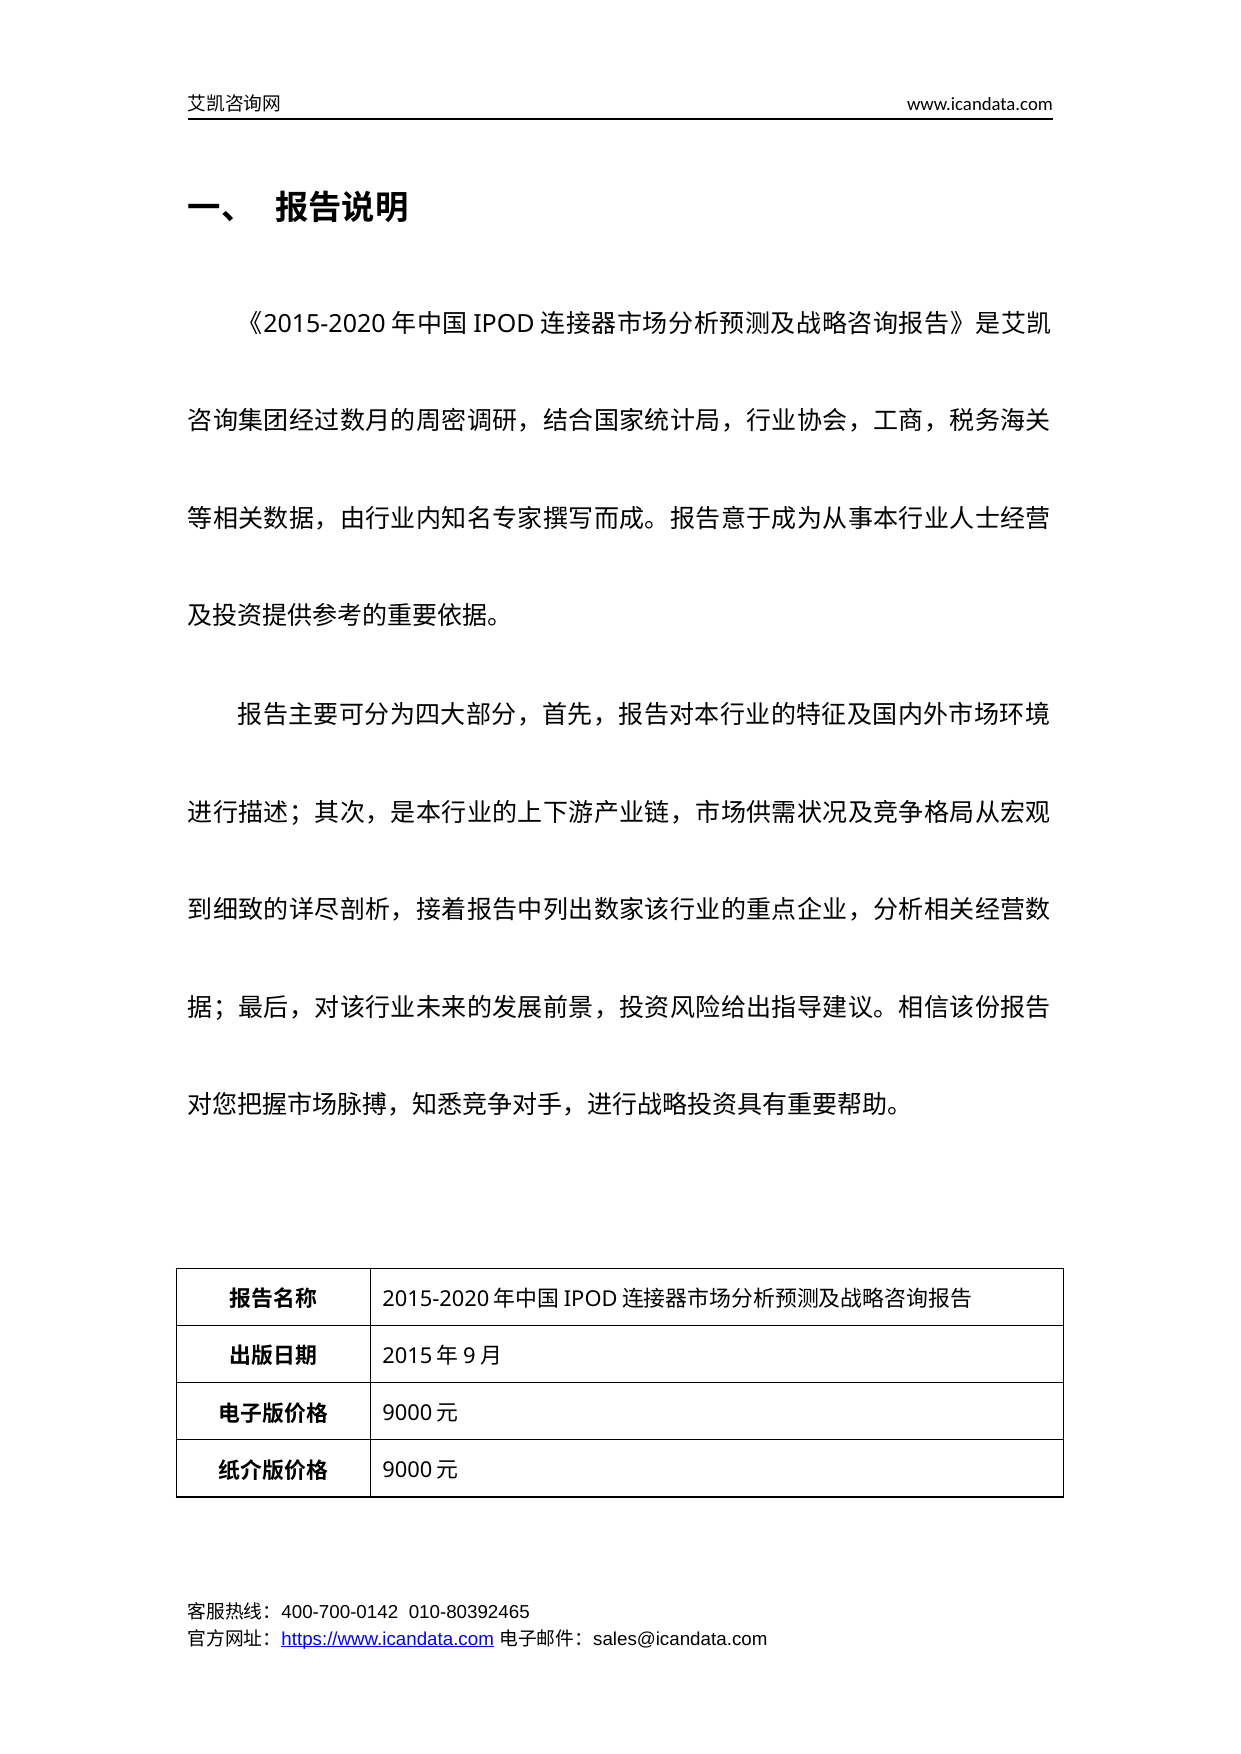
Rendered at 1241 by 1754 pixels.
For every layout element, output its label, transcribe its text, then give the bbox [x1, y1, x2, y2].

table_header 2015-2020年中国IPOD连接器市场分析预测及战略咨询报告 [371, 1269, 1063, 1325]
subtitle 报告说明 [187, 172, 1053, 237]
table_header 报告名称 [177, 1269, 370, 1325]
text 《2015-2020年中国IPOD连接器市场分析预测及战略咨询报告》是艾凯咨询集团经过数月的周密调研，结合国家统计局，行业协会，工商，税务海关等相关数据，由行业内知名专家撰写而成。报告意于成为从事本行业人士经营及投资提供参考的重要依据。 [187, 289, 1053, 646]
table_cell 9000元 [371, 1440, 1063, 1496]
table_cell 2015年9月 [371, 1326, 1063, 1382]
text 报告主要可分为四大部分，首先，报告对本行业的特征及国内外市场环境进行描述；其次，是本行业的上下游产业链，市场供需状况及竞争格局从宏观到细致的详尽剖析，接着报告中列出数家该行业的重点企业，分析相关经营数据；最后，对该行业未来的发展前景，投资风险给出指导建议。相信该份报告对您把握市场脉搏，知悉竞争对手，进行战略投资具有重要帮助。 [187, 681, 1053, 1136]
table_cell 电子版价格 [177, 1383, 370, 1439]
table_cell 纸介版价格 [177, 1440, 370, 1496]
table_cell 9000元 [371, 1383, 1063, 1439]
table_cell 出版日期 [177, 1326, 370, 1382]
